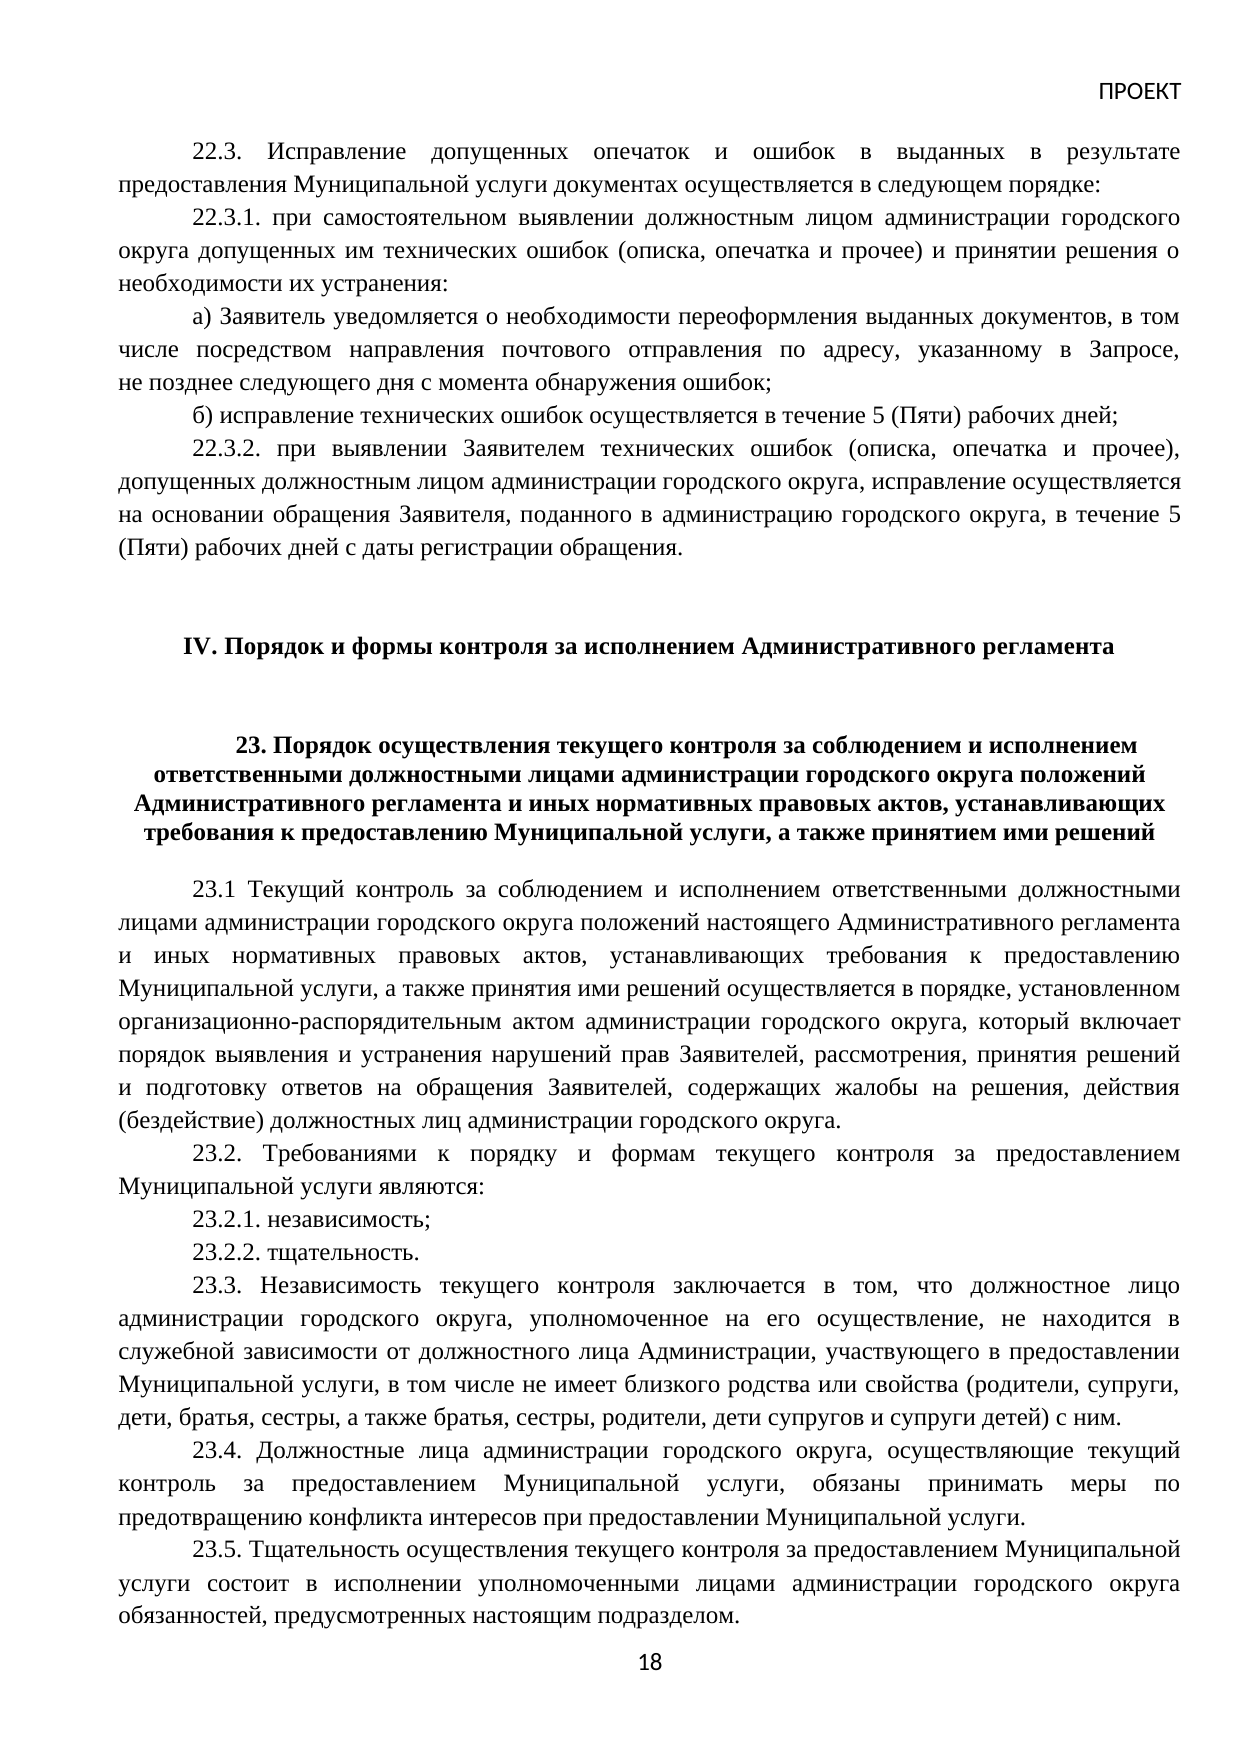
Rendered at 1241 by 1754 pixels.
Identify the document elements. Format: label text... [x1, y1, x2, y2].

text IV. Порядок и формы контроля за исполнением Административного регламента [118, 631, 1181, 693]
text 23.2.2. тщательность. [118, 1237, 1181, 1266]
text 23.3. Независимость текущего контроля заключается в том, что должностное лицо администрации городского округа, уполномоченное на его осуществление, не находится в служебной зависимости от должностного лица Администрации, участвующего в предоставлении Муниципальной услуги, в том числе не имеет близкого родства или свойства (родители, супруги, дети, братья, сестры, а также братья, сестры, родители, дети супругов и супруги детей) с ним. [118, 1270, 1181, 1431]
text 23.2.1. независимость; [118, 1204, 1181, 1233]
text 22.3.1. при самостоятельном выявлении должностным лицом администрации городского округа допущенных им технических ошибок (описка, опечатка и прочее) и принятии решения о необходимости их устранения: [118, 202, 1181, 297]
text 23. Порядок осуществления текущего контроля за соблюдением и исполнением ответственными должностными лицами администрации городского округа положений Административного регламента и иных нормативных правовых актов, устанавливающих требования к предоставлению Муниципальной услуги, а также принятием ими решений [118, 730, 1181, 874]
text а) Заявитель уведомляется о необходимости переоформления выданных документов, в том числе посредством направления почтового отправления по адресу, указанному в Запросе, не позднее следующего дня с момента обнаружения ошибок; [118, 301, 1181, 396]
text 23.4. Должностные лица администрации городского округа, осуществляющие текущий контроль за предоставлением Муниципальной услуги, обязаны принимать меры по предотвращению конфликта интересов при предоставлении Муниципальной услуги. [118, 1436, 1181, 1530]
text 23.5. Тщательность осуществления текущего контроля за предоставлением Муниципальной услуги состоит в исполнении уполномоченными лицами администрации городского округа обязанностей, предусмотренных настоящим подразделом. [118, 1534, 1181, 1629]
text б) исправление технических ошибок осуществляется в течение 5 (Пяти) рабочих дней; [118, 400, 1181, 429]
text 22.3. Исправление допущенных опечаток и ошибок в выданных в результате предоставления Муниципальной услуги документах осуществляется в следующем порядке: [118, 136, 1181, 198]
text 23.1 Текущий контроль за соблюдением и исполнением ответственными должностными лицами администрации городского округа положений настоящего Административного регламента и иных нормативных правовых актов, устанавливающих требования к предоставлению Муниципальной услуги, а также принятия ими решений осуществляется в порядке, установленном организационно-распорядительным актом администрации городского округа, который включает порядок выявления и устранения нарушений прав Заявителей, рассмотрения, принятия решений и подготовку ответов на обращения Заявителей, содержащих жалобы на решения, действия (бездействие) должностных лиц администрации городского округа. [118, 874, 1181, 1134]
text 23.2. Требованиями к порядку и формам текущего контроля за предоставлением Муниципальной услуги являются: [118, 1138, 1181, 1200]
text 22.3.2. при выявлении Заявителем технических ошибок (описка, опечатка и прочее), допущенных должностным лицом администрации городского округа, исправление осуществляется на основании обращения Заявителя, поданного в администрацию городского округа, в течение 5 (Пяти) рабочих дней с даты регистрации обращения. [118, 433, 1181, 561]
